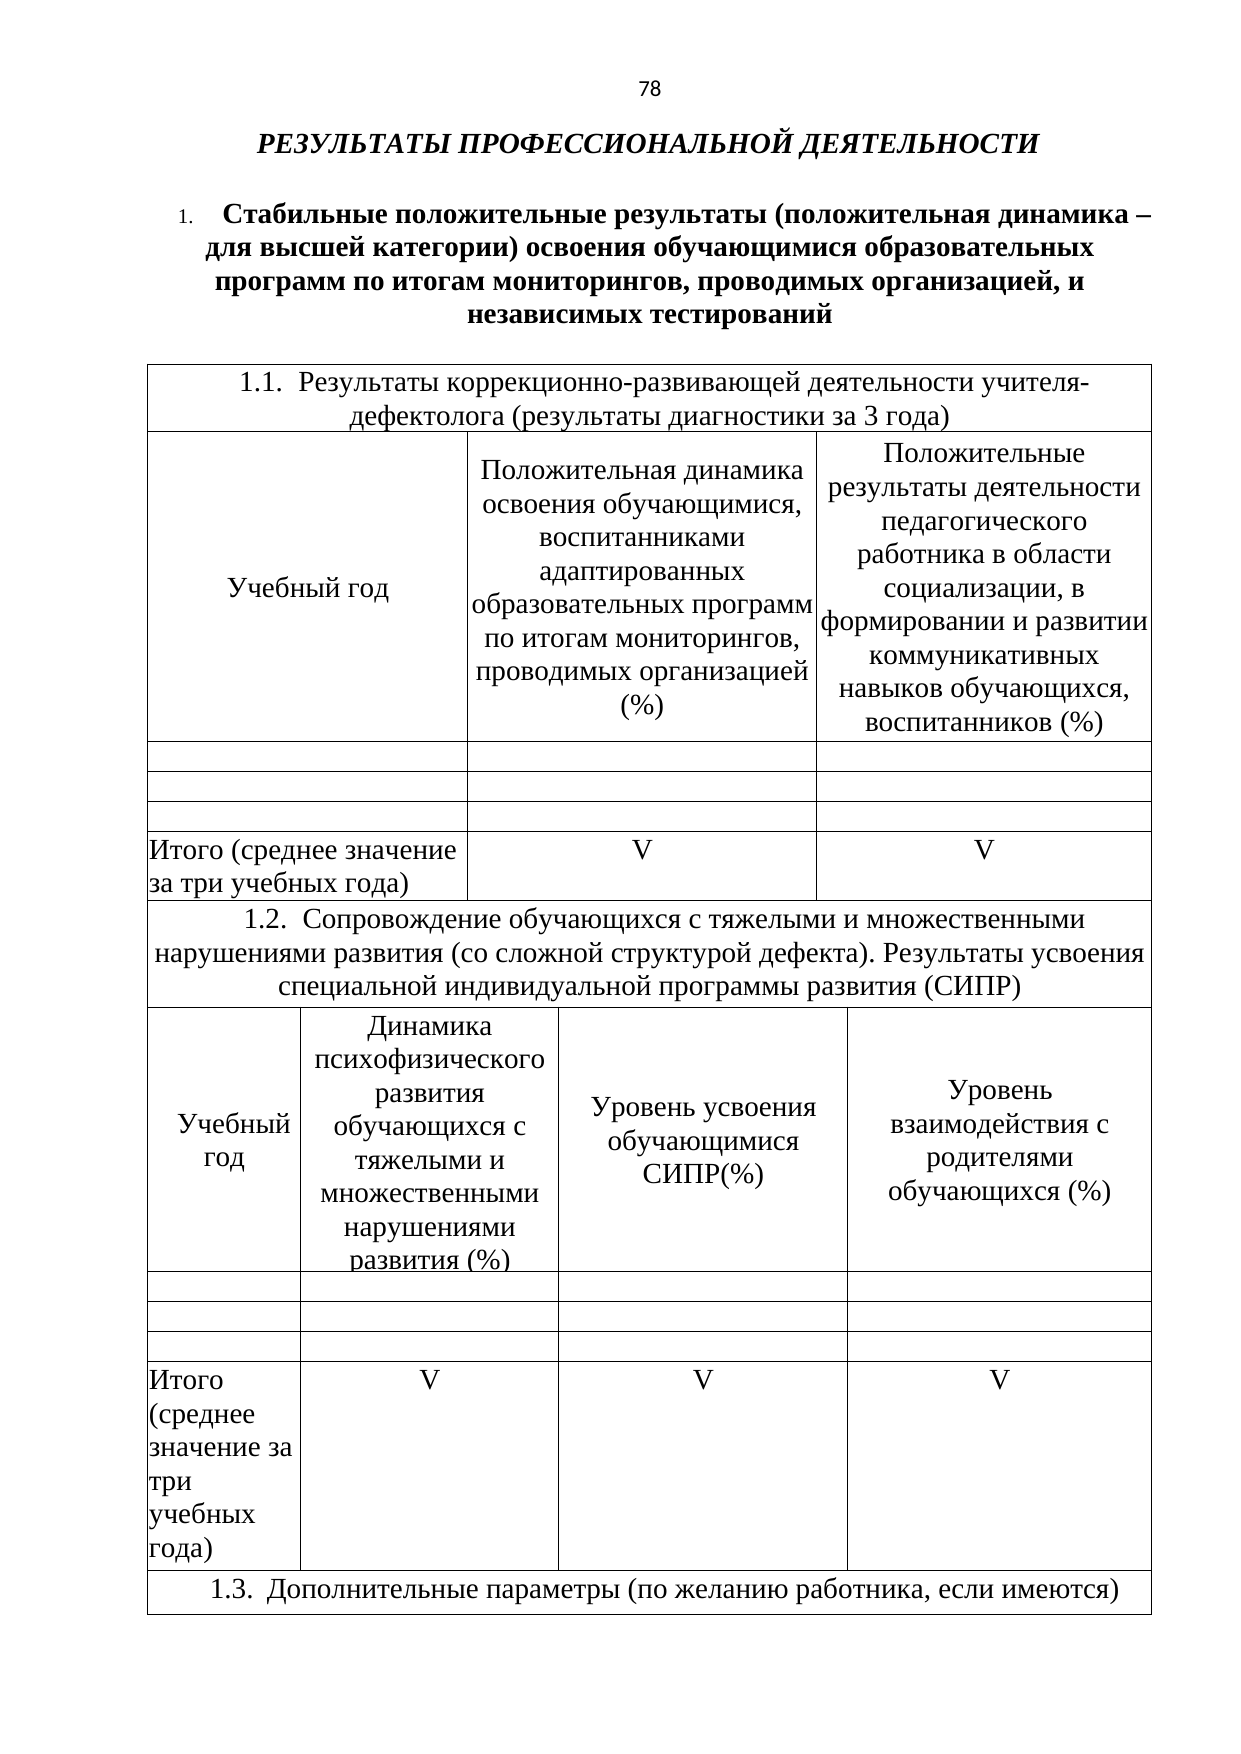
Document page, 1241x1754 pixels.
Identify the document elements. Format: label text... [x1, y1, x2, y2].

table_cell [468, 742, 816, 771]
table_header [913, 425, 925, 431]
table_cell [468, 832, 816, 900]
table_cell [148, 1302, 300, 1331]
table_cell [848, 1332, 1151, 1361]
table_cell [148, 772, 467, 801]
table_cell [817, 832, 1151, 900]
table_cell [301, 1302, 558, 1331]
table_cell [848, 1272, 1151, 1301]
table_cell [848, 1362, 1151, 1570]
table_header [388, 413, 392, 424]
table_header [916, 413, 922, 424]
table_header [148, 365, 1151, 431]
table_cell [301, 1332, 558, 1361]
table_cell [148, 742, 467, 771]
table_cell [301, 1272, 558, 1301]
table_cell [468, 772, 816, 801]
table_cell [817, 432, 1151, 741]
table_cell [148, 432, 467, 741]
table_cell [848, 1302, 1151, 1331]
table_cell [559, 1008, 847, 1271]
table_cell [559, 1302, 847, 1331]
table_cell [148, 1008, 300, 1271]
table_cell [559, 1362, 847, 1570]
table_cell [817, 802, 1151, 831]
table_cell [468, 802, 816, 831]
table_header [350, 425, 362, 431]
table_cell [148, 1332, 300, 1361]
list Стабильные положительные результаты (положительная динамика – для высшей категории) освоения обучающимися образовательных программ по итогам мониторингов, проводимых организацией, и независимых тестирований [148, 196, 1152, 330]
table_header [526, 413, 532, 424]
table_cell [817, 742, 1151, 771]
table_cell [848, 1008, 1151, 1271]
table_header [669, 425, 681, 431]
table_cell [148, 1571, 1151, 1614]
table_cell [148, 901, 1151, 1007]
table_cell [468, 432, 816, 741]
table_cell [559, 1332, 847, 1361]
text РЕЗУЛЬТАТЫ ПРОФЕССИОНАЛЬНОЙ ДЕЯТЕЛЬНОСТИ [148, 127, 1152, 160]
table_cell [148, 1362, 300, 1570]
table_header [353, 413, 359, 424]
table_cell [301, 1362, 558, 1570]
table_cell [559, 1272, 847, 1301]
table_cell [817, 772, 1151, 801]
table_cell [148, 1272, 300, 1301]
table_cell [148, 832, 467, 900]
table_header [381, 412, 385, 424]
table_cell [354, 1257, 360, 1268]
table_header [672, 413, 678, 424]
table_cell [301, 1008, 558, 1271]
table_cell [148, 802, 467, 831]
